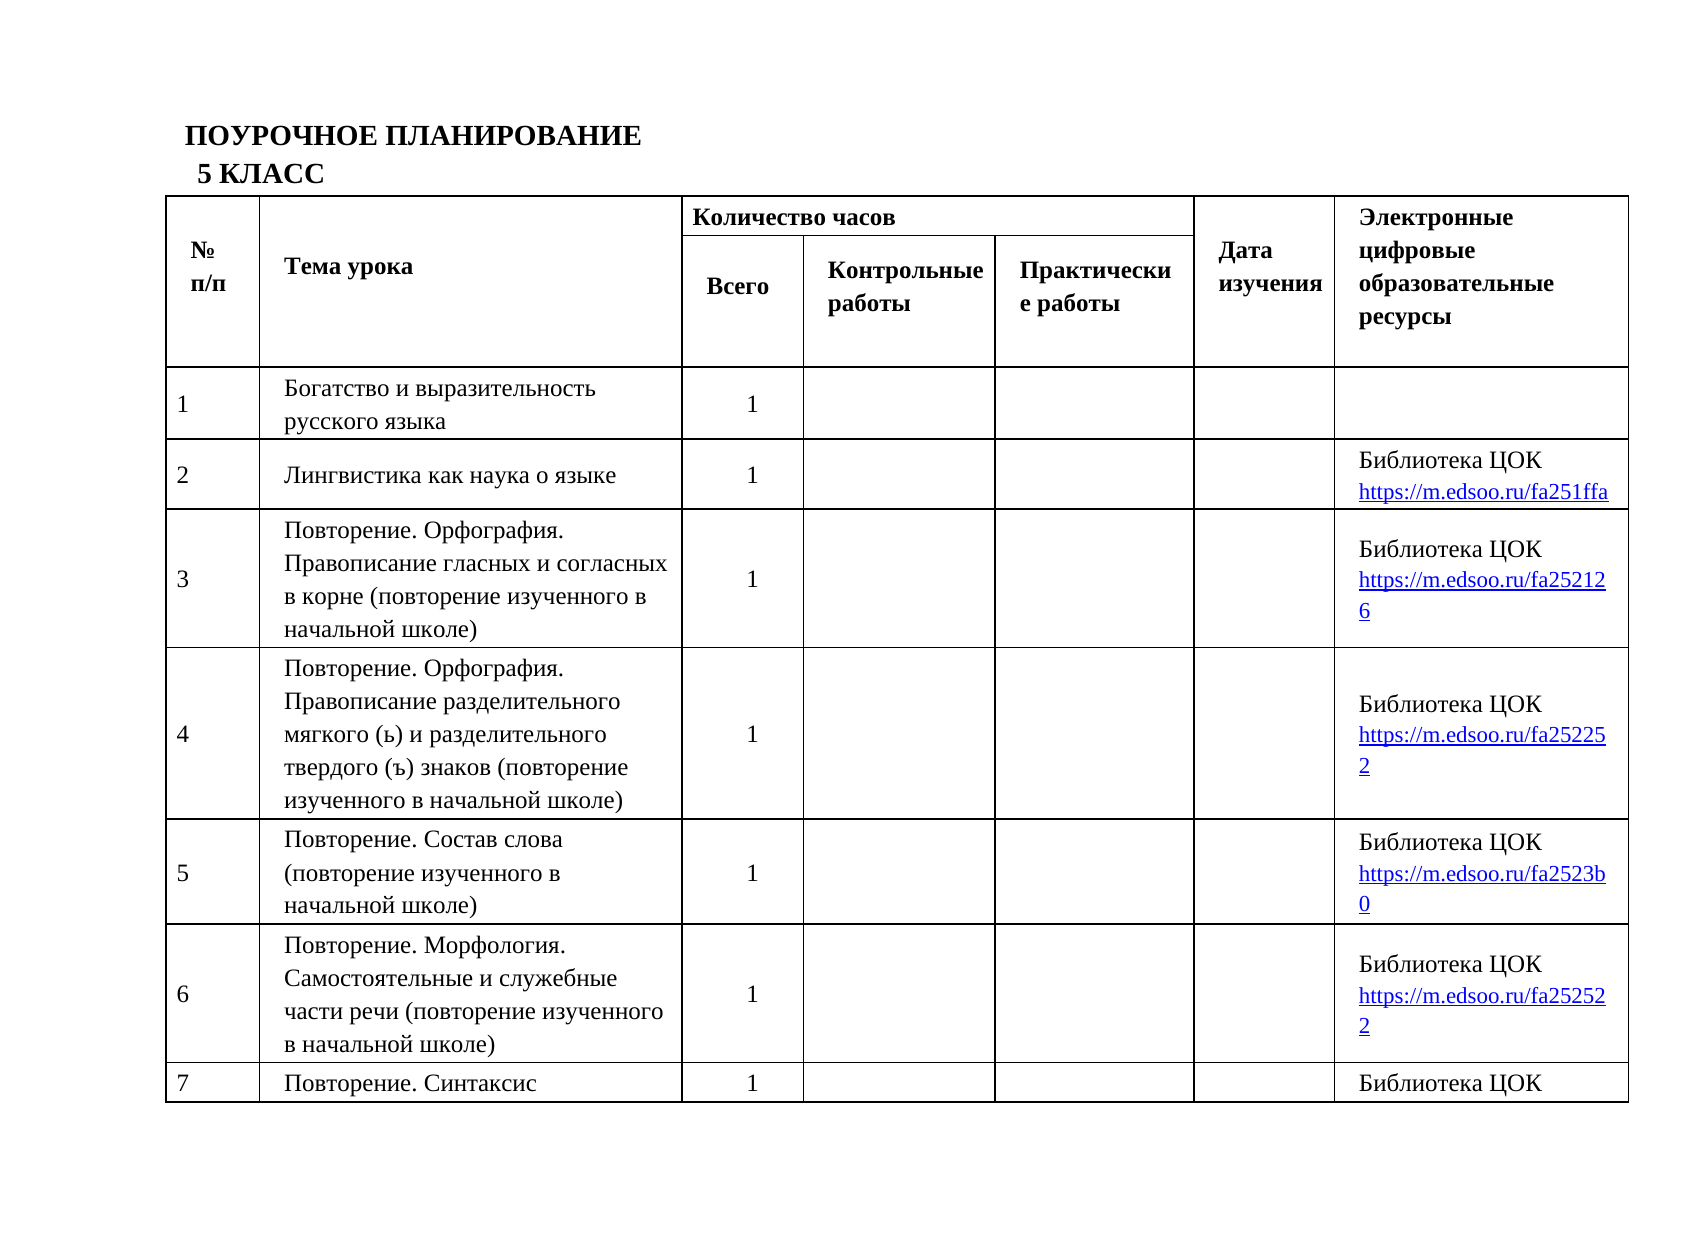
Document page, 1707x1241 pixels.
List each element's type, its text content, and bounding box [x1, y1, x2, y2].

table_cell [1195, 440, 1334, 508]
table_cell Повторение. Орфография. Правописание гласных и согласных в корне (повторение изученного в начальной школе) [260, 510, 681, 646]
table_cell [1195, 368, 1334, 438]
table_cell [804, 820, 994, 923]
table_cell [1195, 510, 1334, 646]
table_cell Лингвистика как наука о языке [260, 440, 681, 508]
table_cell [996, 820, 1193, 923]
table_header Электронные цифровые образовательные ресурсы [1335, 197, 1628, 366]
table_cell [1195, 925, 1334, 1062]
table_cell 2 [167, 440, 259, 508]
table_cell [1335, 1063, 1628, 1101]
table_header Количество часов [683, 197, 1193, 234]
table_header Дата изучения [1195, 197, 1334, 366]
table_cell 5 [167, 820, 259, 923]
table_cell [260, 1063, 681, 1101]
table_cell Библиотека ЦОК https://m.edsoo.ru/fa251ffa [1335, 440, 1628, 508]
table_cell Повторение. Состав слова (повторение изученного в начальной школе) [260, 820, 681, 923]
text 5 КЛАСС [190, 157, 1618, 190]
table_cell [804, 368, 994, 438]
text ПОУРОЧНОЕ ПЛАНИРОВАНИЕ [177, 118, 1618, 152]
table_cell Библиотека ЦОК https://m.edsoo.ru/fa252522 [1335, 925, 1628, 1062]
table_cell [996, 648, 1193, 818]
table_cell Повторение. Орфография. Правописание разделительного мягкого (ь) и разделительного твердого (ъ) знаков (повторение изученного в начальной школе) [260, 648, 681, 818]
table_cell Библиотека ЦОК https://m.edsoo.ru/fa2523b0 [1335, 820, 1628, 923]
table_cell [804, 648, 994, 818]
table_cell [804, 440, 994, 508]
table_cell [1195, 648, 1334, 818]
table_cell Повторение. Морфология. Самостоятельные и служебные части речи (повторение изученного в начальной школе) [260, 925, 681, 1062]
table_cell Практические работы [996, 236, 1193, 366]
table_cell 7 [167, 1063, 259, 1101]
table_cell [804, 925, 994, 1062]
table_cell [1335, 368, 1628, 438]
table_cell 1 [683, 820, 803, 923]
table_cell Богатство и выразительность русского языка [260, 368, 681, 438]
table_cell [996, 510, 1193, 646]
table_cell Контрольные работы [804, 236, 994, 366]
table_cell [996, 368, 1193, 438]
table_cell [996, 440, 1193, 508]
table_cell [996, 1063, 1193, 1101]
table_header № п/п [167, 197, 259, 366]
table_cell [1195, 1063, 1334, 1101]
table_cell 1 [683, 1063, 803, 1101]
table_cell 1 [683, 648, 803, 818]
table_header Тема урока [260, 197, 681, 366]
table_cell [804, 510, 994, 646]
table_cell 1 [683, 925, 803, 1062]
table_cell [996, 925, 1193, 1062]
table_cell 6 [167, 925, 259, 1062]
table_cell 1 [683, 368, 803, 438]
table_cell 1 [683, 440, 803, 508]
table_cell 4 [167, 648, 259, 818]
table_cell [1195, 820, 1334, 923]
table_cell Библиотека ЦОК https://m.edsoo.ru/fa252126 [1335, 510, 1628, 646]
table_cell Всего [683, 236, 803, 366]
table_cell [804, 1063, 994, 1101]
table_cell 1 [683, 510, 803, 646]
table_cell 1 [167, 368, 259, 438]
table_cell 3 [167, 510, 259, 646]
table_cell Библиотека ЦОК https://m.edsoo.ru/fa252252 [1335, 648, 1628, 818]
